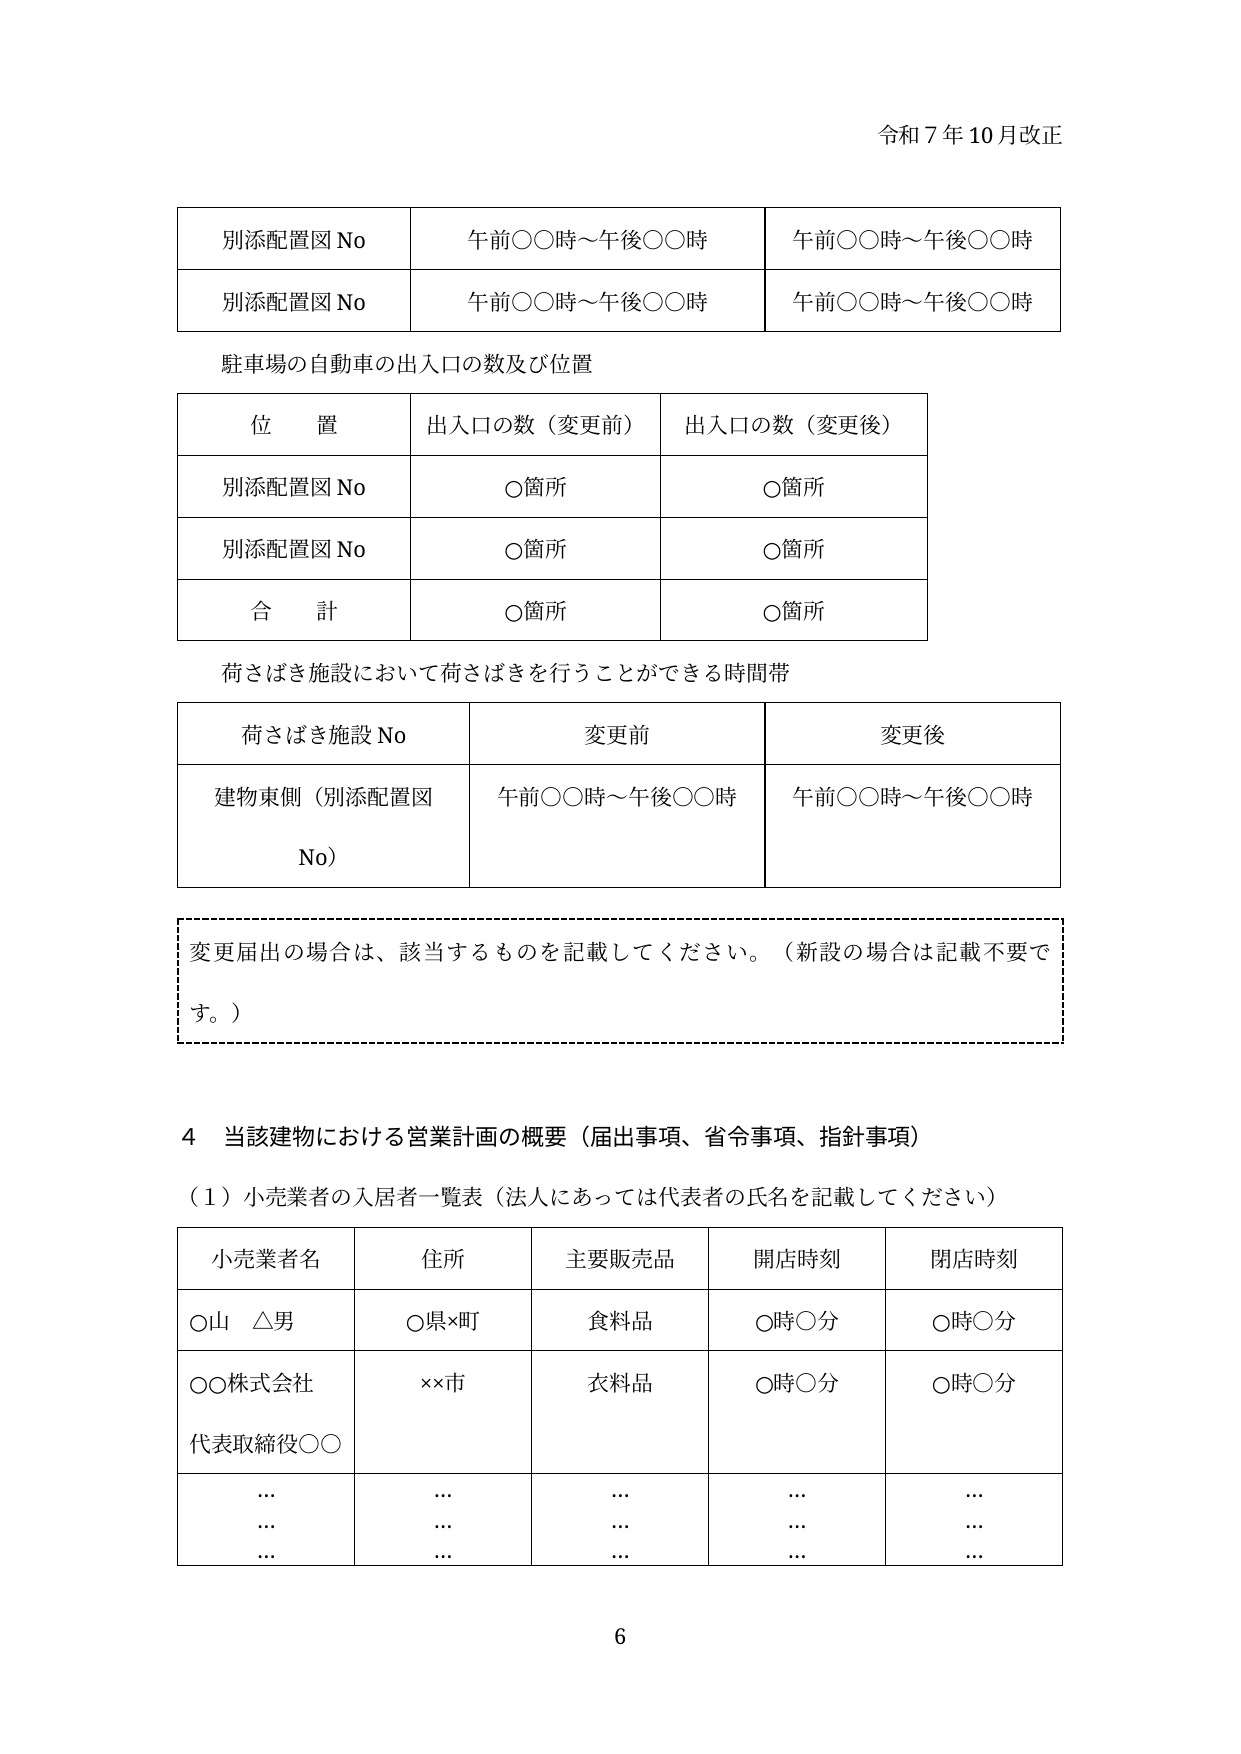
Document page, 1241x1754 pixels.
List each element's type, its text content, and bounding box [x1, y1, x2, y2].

table_cell ××市 [355, 1351, 531, 1473]
table_cell 衣料品 [532, 1351, 708, 1473]
table_cell ○箇所 [411, 580, 660, 640]
table_header 位 置 [178, 394, 410, 455]
table_cell ○箇所 [411, 456, 660, 517]
table_cell ○時○分 [709, 1290, 885, 1350]
table_header 閉店時刻 [886, 1228, 1062, 1288]
text ４ 当該建物における営業計画の概要（届出事項、省令事項、指針事項） [177, 1105, 1063, 1166]
table_header 出入口の数（変更前） [411, 394, 660, 455]
text （１）小売業者の入居者一覧表（法人にあっては代表者の氏名を記載してください） [177, 1166, 1063, 1227]
table_cell ○山 △男 [178, 1290, 354, 1350]
table_cell 建物東側（別添配置図No） [178, 765, 469, 887]
table_cell 別添配置図No [178, 456, 410, 517]
table_cell 別添配置図No [178, 518, 410, 578]
table_cell … … … [532, 1474, 708, 1565]
table_cell 午前○○時～午後○○時 [470, 765, 764, 887]
table_cell 別添配置図No [178, 208, 410, 269]
table_cell 合 計 [178, 580, 410, 640]
table_cell ○時○分 [709, 1351, 885, 1473]
table_cell … … … [178, 1474, 354, 1565]
text 荷さばき施設において荷さばきを行うことができる時間帯 [177, 641, 1063, 702]
table_header 住所 [355, 1228, 531, 1288]
table_header 出入口の数（変更後） [661, 394, 927, 455]
table_cell ○時○分 [886, 1351, 1062, 1473]
table_cell ○時○分 [886, 1290, 1062, 1350]
table_cell ○箇所 [661, 456, 927, 517]
table_header 開店時刻 [709, 1228, 885, 1288]
table_cell 食料品 [532, 1290, 708, 1350]
table_cell 午前○○時～午後○○時 [411, 270, 764, 331]
table_cell ○箇所 [411, 518, 660, 578]
text 駐車場の自動車の出入口の数及び位置 [177, 332, 1063, 393]
table_cell ○箇所 [661, 518, 927, 578]
table_cell … … … [886, 1474, 1062, 1565]
table_cell 午前○○時～午後○○時 [411, 208, 764, 269]
table_cell 午前○○時～午後○○時 [766, 208, 1060, 269]
table_cell 別添配置図No [178, 270, 410, 331]
table_cell … … … [709, 1474, 885, 1565]
table_cell … … … [355, 1474, 531, 1565]
table_header 主要販売品 [532, 1228, 708, 1288]
table_header 荷さばき施設No [178, 703, 469, 764]
table_header 変更届出の場合は、該当するものを記載してください。（新設の場合は記載不要です。） [178, 918, 1063, 1042]
table_cell 午前○○時～午後○○時 [766, 270, 1060, 331]
table_cell ○箇所 [661, 580, 927, 640]
table_cell 午前○○時～午後○○時 [766, 765, 1060, 887]
table_header 小売業者名 [178, 1228, 354, 1288]
table_header 変更前 [470, 703, 764, 764]
table_cell ○○株式会社 代表取締役○○ [178, 1351, 354, 1473]
table_header 変更後 [766, 703, 1060, 764]
table_cell ○県×町 [355, 1290, 531, 1350]
